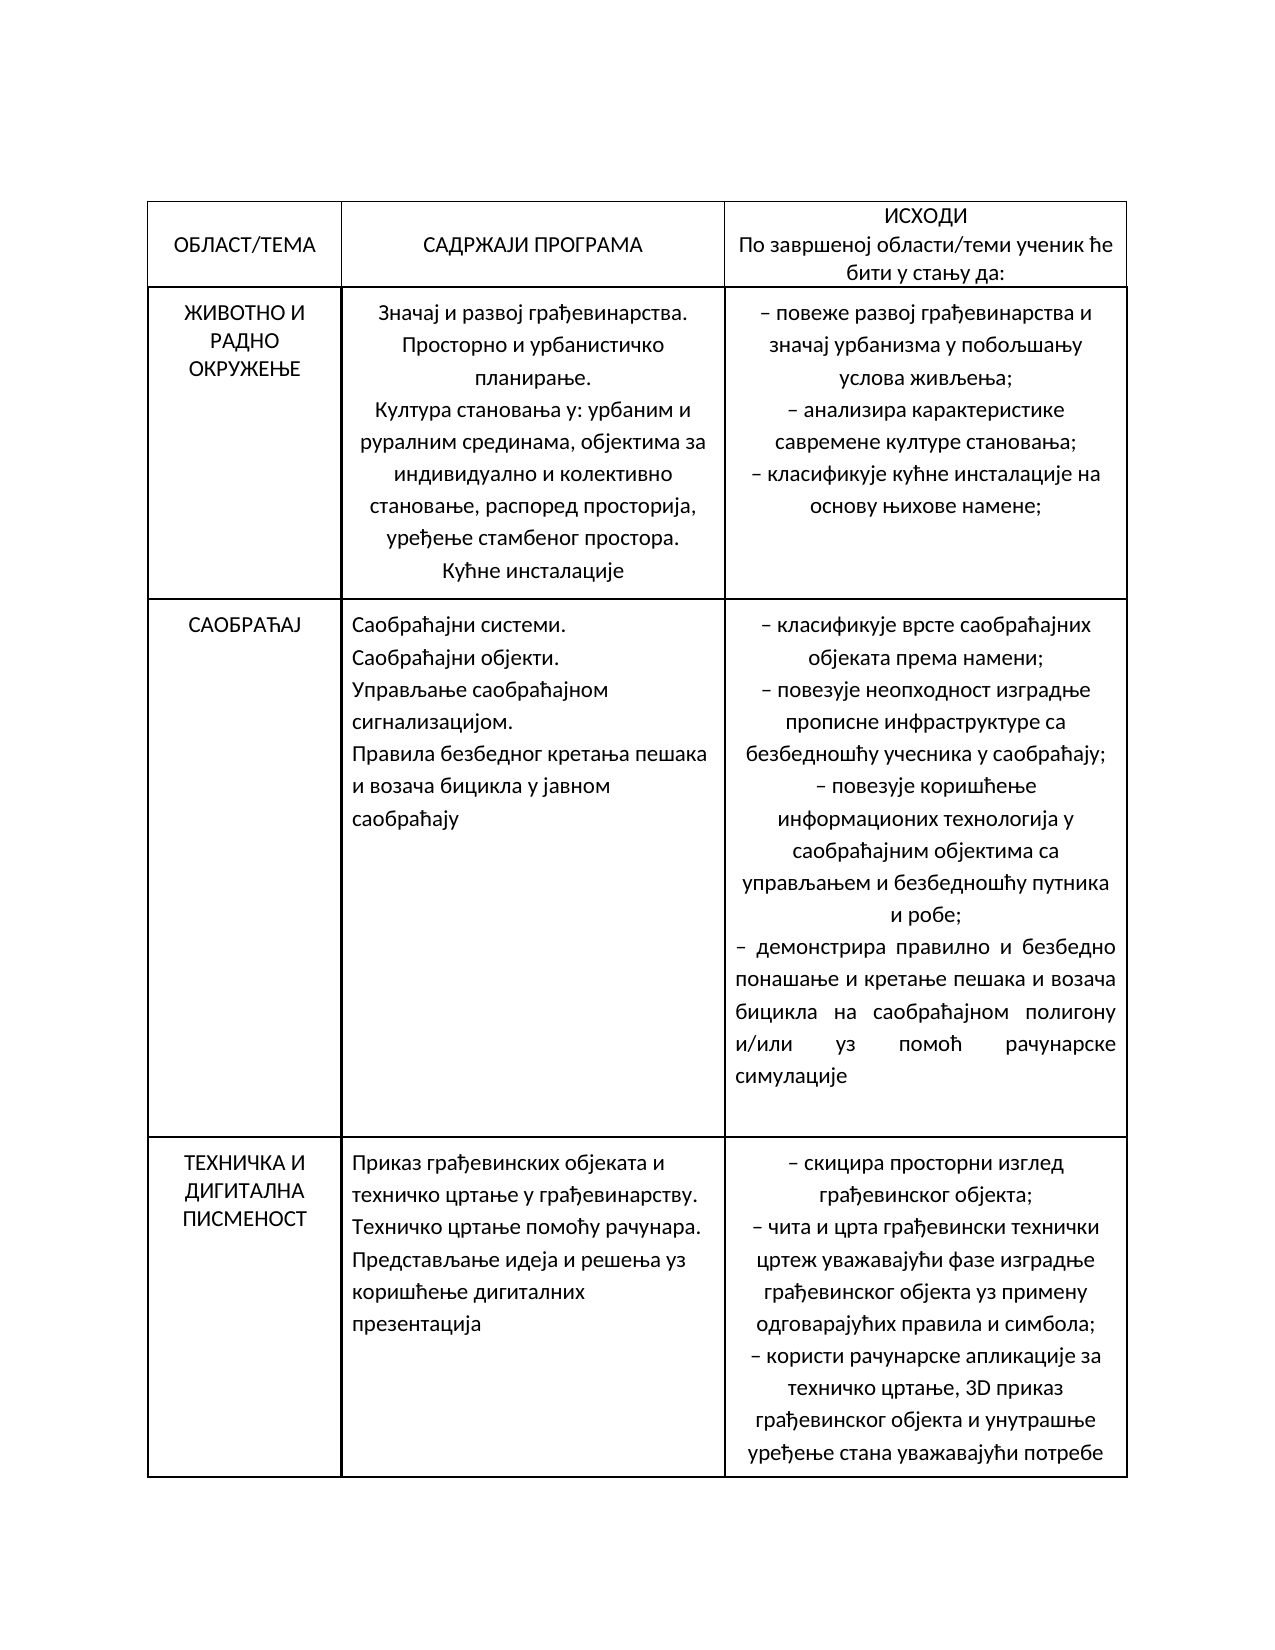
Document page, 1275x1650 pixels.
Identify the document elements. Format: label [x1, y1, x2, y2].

table_cell [343, 600, 724, 1136]
table_cell [343, 1138, 724, 1476]
table_cell [149, 600, 340, 1136]
table_cell [343, 288, 724, 598]
table_cell [149, 288, 340, 598]
table_cell [726, 1138, 1126, 1476]
table_cell [726, 288, 1126, 598]
table_header [342, 202, 724, 286]
table_header [148, 202, 341, 286]
table_cell [149, 1138, 340, 1476]
table_cell [726, 600, 1126, 1136]
table_header [725, 202, 1126, 286]
